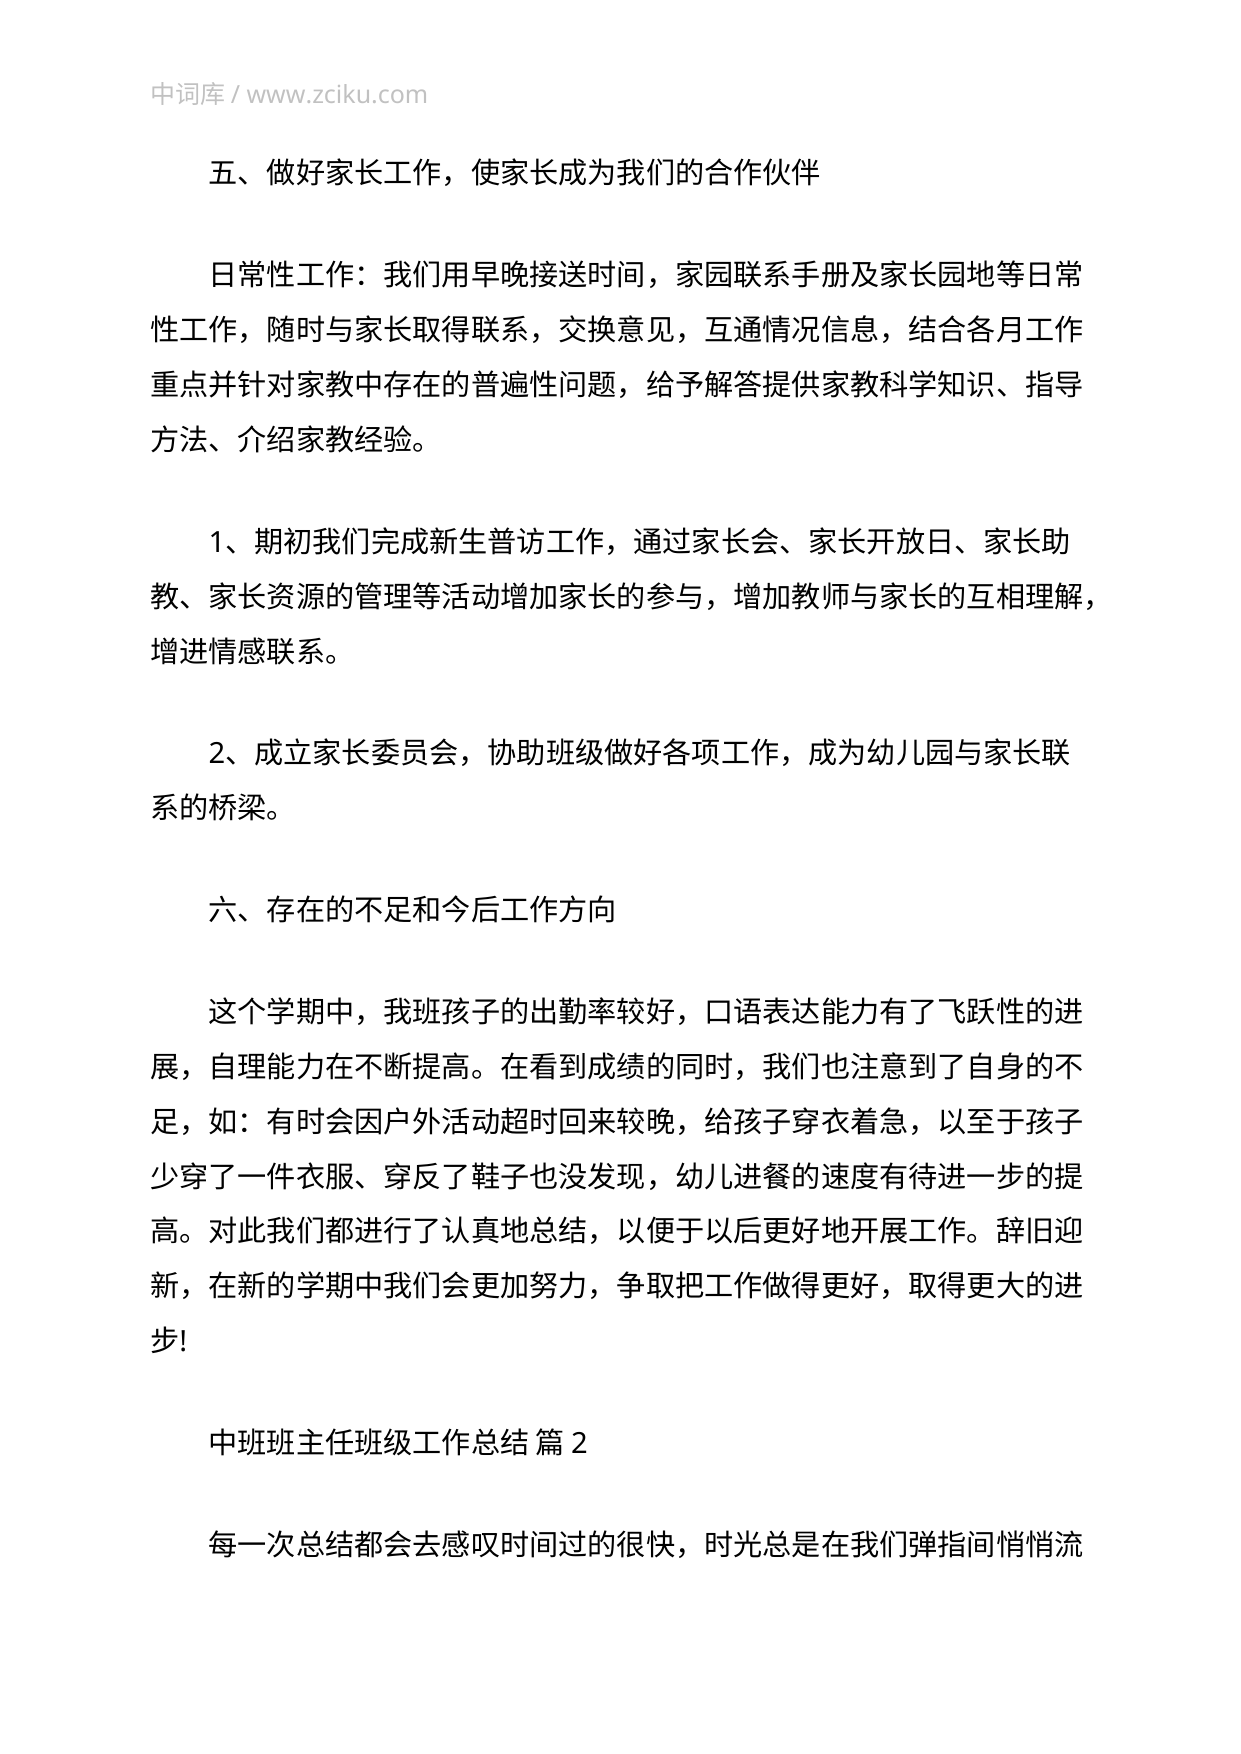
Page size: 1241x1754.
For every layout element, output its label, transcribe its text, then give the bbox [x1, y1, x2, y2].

text 五、做好家长工作，使家长成为我们的合作伙伴 [150, 150, 1090, 192]
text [150, 1522, 1090, 1564]
text 2、成立家长委员会，协助班级做好各项工作，成为幼儿园与家长联系的桥梁。 [150, 730, 1090, 827]
text 1、期初我们完成新生普访工作，通过家长会、家长开放日、家长助教、家长资源的管理等活动增加家长的参与，增加教师与家长的互相理解，增进情感联系。 [150, 518, 1090, 670]
text 中班班主任班级工作总结 篇2 [150, 1420, 1090, 1462]
text 日常性工作：我们用早晚接送时间，家园联系手册及家长园地等日常性工作，随时与家长取得联系，交换意见，互通情况信息，结合各月工作重点并针对家教中存在的普遍性问题，给予解答提供家教科学知识、指导方法、介绍家教经验。 [150, 252, 1090, 459]
text 这个学期中，我班孩子的出勤率较好，口语表达能力有了飞跃性的进展，自理能力在不断提高。在看到成绩的同时，我们也注意到了自身的不足，如：有时会因户外活动超时回来较晚，给孩子穿衣着急，以至于孩子少穿了一件衣服、穿反了鞋子也没发现，幼儿进餐的速度有待进一步的提高。对此我们都进行了认真地总结，以便于以后更好地开展工作。辞旧迎新，在新的学期中我们会更加努力，争取把工作做得更好，取得更大的进步! [150, 988, 1090, 1360]
text 六、存在的不足和今后工作方向 [150, 887, 1090, 929]
